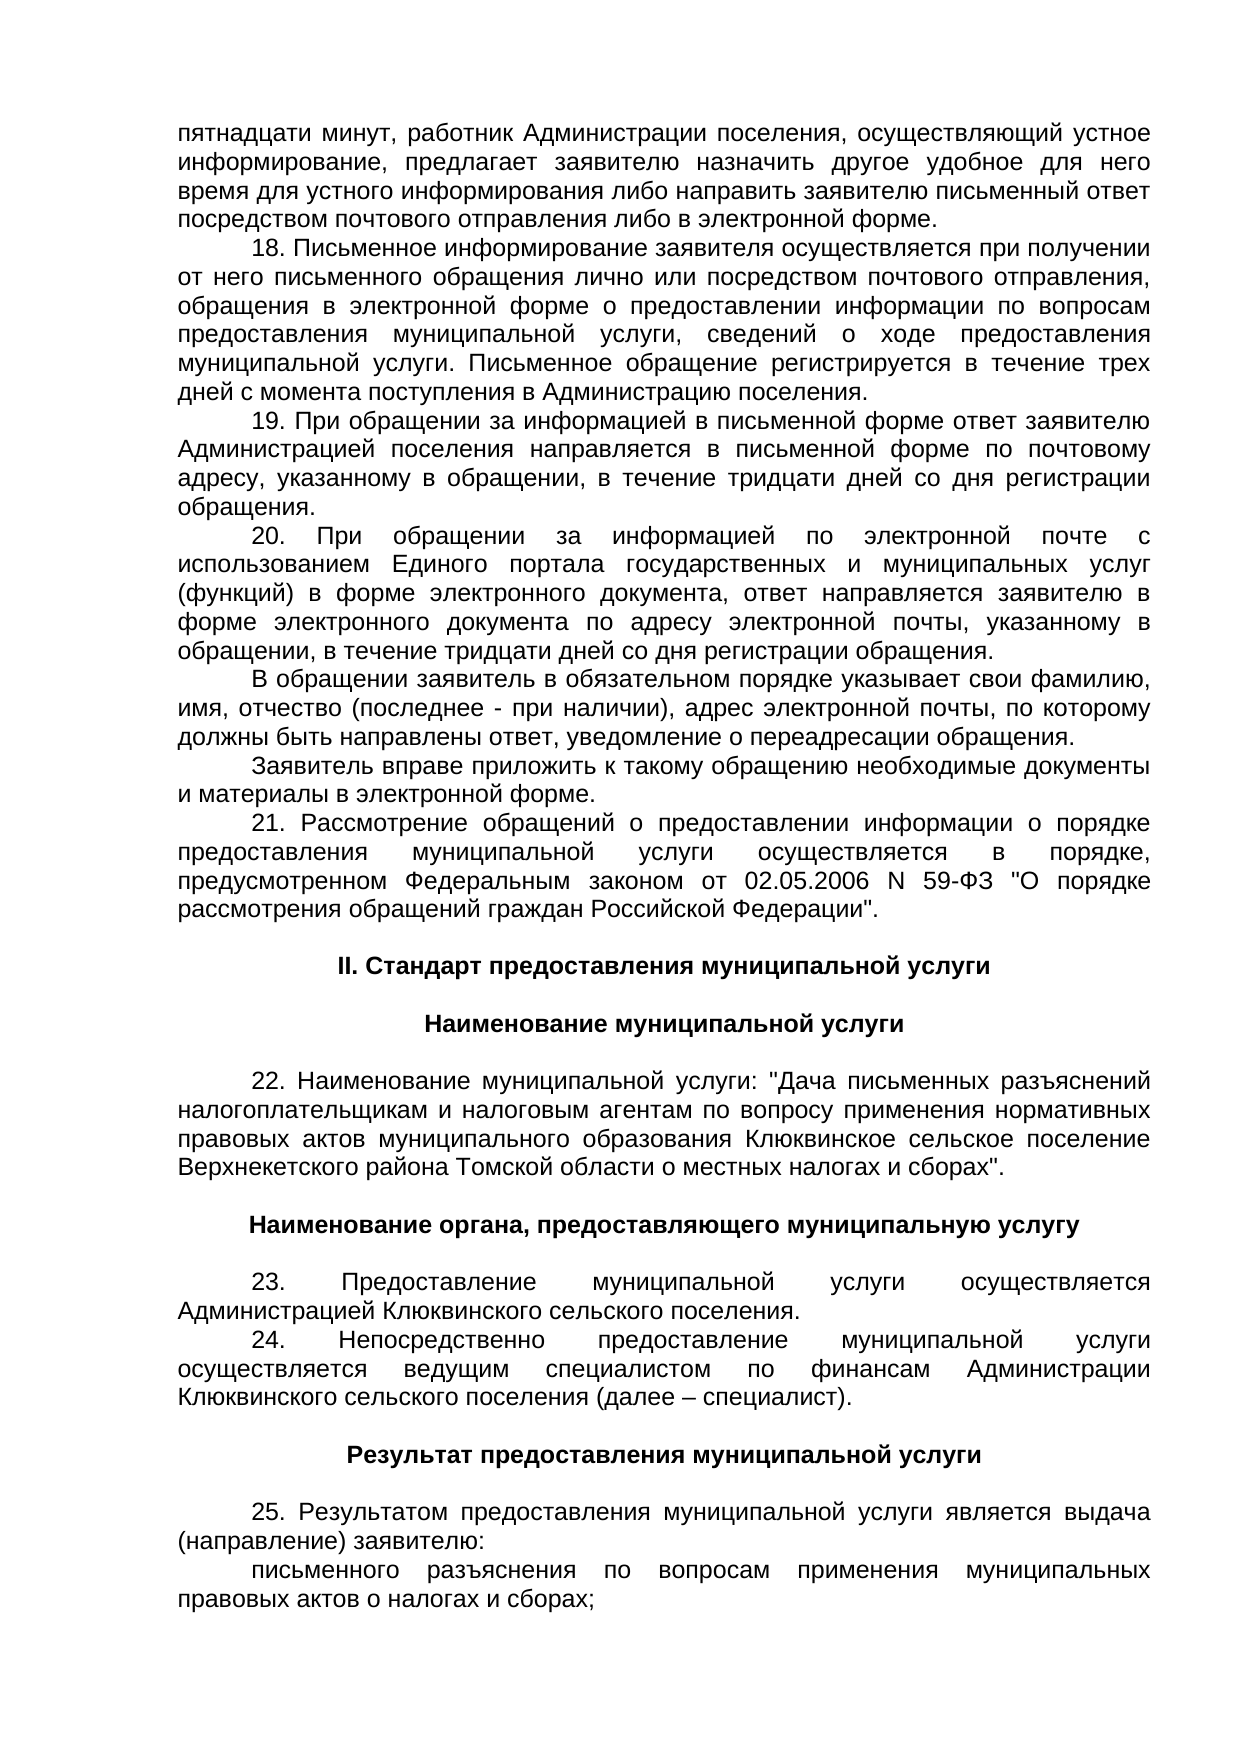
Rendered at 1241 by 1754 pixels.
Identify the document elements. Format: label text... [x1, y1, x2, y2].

text 18. Письменное информирование заявителя осуществляется при получении от него письменного обращения лично или посредством почтового отправления, обращения в электронной форме о предоставлении информации по вопросам предоставления муниципальной услуги, сведений о ходе предоставления муниципальной услуги. Письменное обращение регистрируется в течение трех дней с момента поступления в Администрацию поселения. [177, 233, 1152, 406]
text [177, 118, 1152, 233]
title Наименование органа, предоставляющего муниципальную услугу [177, 1210, 1152, 1239]
text 24. Непосредственно предоставление муниципальной услуги осуществляется ведущим специалистом по финансам Администрации Клюквинского сельского поселения (далее – специалист). [177, 1325, 1152, 1411]
title Результат предоставления муниципальной услуги [177, 1440, 1152, 1469]
title II. Стандарт предоставления муниципальной услуги [177, 951, 1152, 980]
text письменного разъяснения по вопросам применения муниципальных правовых актов о налогах и сборах; [177, 1555, 1152, 1612]
title Наименование муниципальной услуги [177, 1009, 1152, 1037]
text 20. При обращении за информацией по электронной почте с использованием Единого портала государственных и муниципальных услуг (функций) в форме электронного документа, ответ направляется заявителю в форме электронного документа по адресу электронной почты, указанному в обращении, в течение тридцати дней со дня регистрации обращения. [177, 521, 1152, 664]
text В обращении заявитель в обязательном порядке указывает свои фамилию, имя, отчество (последнее - при наличии), адрес электронной почты, по которому должны быть направлены ответ, уведомление о переадресации обращения. [177, 664, 1152, 751]
text 22. Наименование муниципальной услуги: "Дача письменных разъяснений налогоплательщикам и налоговым агентам по вопросу применения нормативных правовых актов муниципального образования Клюквинское сельское поселение Верхнекетского района Томской области о местных налогах и сборах". [177, 1066, 1152, 1181]
text 19. При обращении за информацией в письменной форме ответ заявителю Администрацией поселения направляется в письменной форме по почтовому адресу, указанному в обращении, в течение тридцати дней со дня регистрации обращения. [177, 406, 1152, 521]
text 23. Предоставление муниципальной услуги осуществляется Администрацией Клюквинского сельского поселения. [177, 1267, 1152, 1325]
text Заявитель вправе приложить к такому обращению необходимые документы и материалы в электронной форме. [177, 751, 1152, 808]
text 25. Результатом предоставления муниципальной услуги является выдача (направление) заявителю: [177, 1497, 1152, 1555]
text 21. Рассмотрение обращений о предоставлении информации о порядке предоставления муниципальной услуги осуществляется в порядке, предусмотренном Федеральным законом от 02.05.2006 N 59-ФЗ "О порядке рассмотрения обращений граждан Российской Федерации". [177, 808, 1152, 923]
